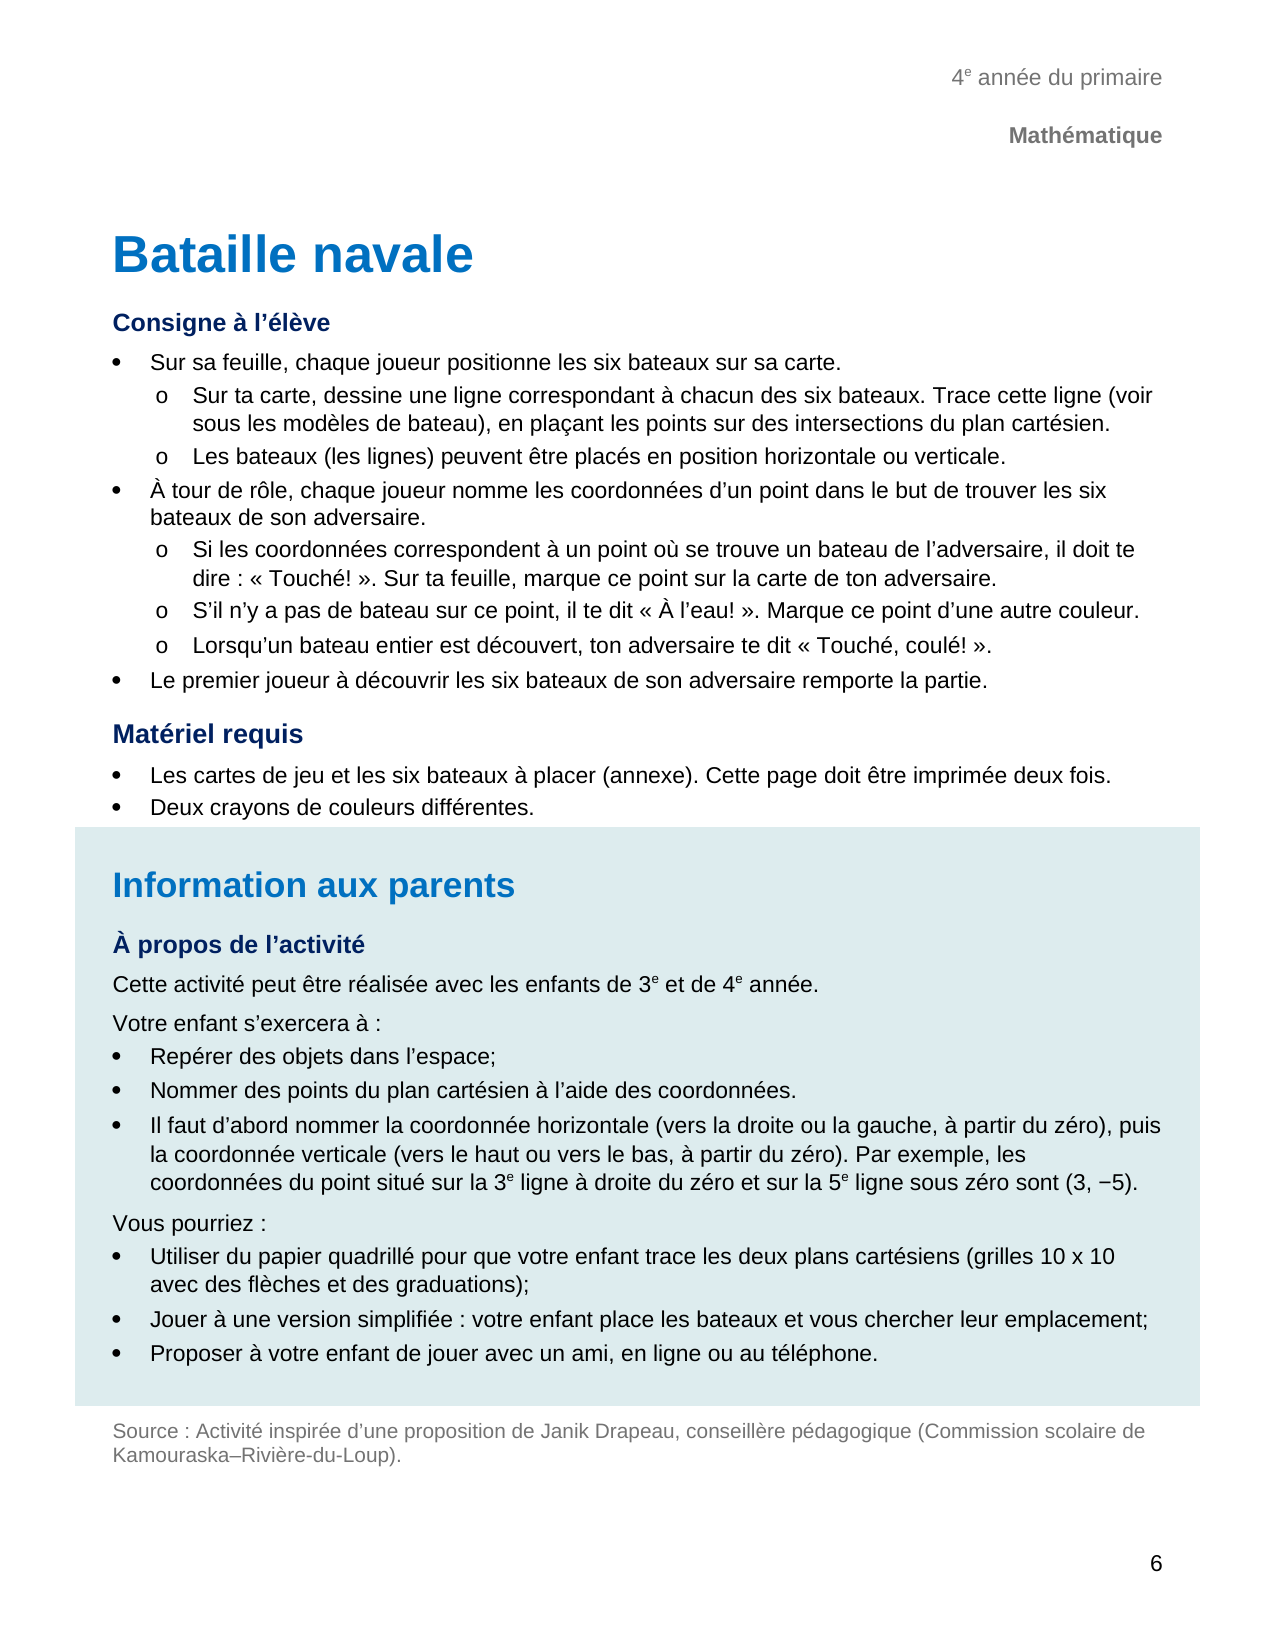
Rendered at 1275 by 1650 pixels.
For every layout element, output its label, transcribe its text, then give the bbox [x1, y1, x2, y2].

text Sur ta carte, dessine une ligne correspondant à chacun des six bateaux. Trace cette ligne (voir sous les modèles de bateau), en plaçant les points sur des intersections du plan cartésien. [155, 382, 1162, 437]
text Consigne à l’élève [112, 308, 1162, 337]
text Les cartes de jeu et les six bateaux à placer (annexe). Cette page doit être imprimée deux fois. [112, 762, 1162, 788]
text Lorsqu’un bateau entier est découvert, ton adversaire te dit « Touché, coulé! ». [155, 632, 1162, 660]
text Matériel requis [112, 718, 1083, 749]
list Sur sa feuille, chaque joueur positionne les six bateaux sur sa carte. [112, 349, 1162, 376]
table_header Information aux parents À propos de l’activité Cette activité peut être réalisée avec les enfants de 3e et de 4e année. Votre enfant s’exercera à : Repérer des objets dans l’espace; Nommer des points du plan cartésien à l’aide des coordonnées. Il faut d’abord nommer la coordonnée horizontale (vers la droite ou la gauche, à partir du zéro), puis la coordonnée verticale (vers le haut ou vers le bas, à partir du zéro). Par exemple, les coordonnées du point situé sur la 3e ligne à droite du zéro et sur la 5e ligne sous zéro sont (3, −5). Vous pourriez : Utiliser du papier quadrillé pour que votre enfant trace les deux plans cartésiens (grilles 10 x 10 avec des flèches et des graduations); Jouer à une version simplifiée : votre enfant place les bateaux et vous chercher leur emplacement; Proposer à votre enfant de jouer avec un ami, en ligne ou au téléphone. [75, 827, 1200, 1406]
text Deux crayons de couleurs différentes. [112, 794, 1162, 821]
list À tour de rôle, chaque joueur nomme les coordonnées d’un point dans le but de trouver les six bateaux de son adversaire. [112, 477, 1162, 530]
text Mathématique [112, 122, 1162, 148]
text Si les coordonnées correspondent à un point où se trouve un bateau de l’adversaire, il doit te dire : « Touché! ». Sur ta feuille, marque ce point sur la carte de ton adversaire. [155, 536, 1162, 591]
text S’il n’y a pas de bateau sur ce point, il te dit « À l’eau! ». Marque ce point d’une autre couleur. [155, 597, 1162, 626]
text Bataille navale [112, 223, 1162, 283]
text Source : Activité inspirée d’une proposition de Janik Drapeau, conseillère pédagogique (Commission scolaire de Kamouraska–Rivière-du-Loup). [112, 1419, 1162, 1467]
text Le premier joueur à découvrir les six bateaux de son adversaire remporte la partie. [112, 667, 1162, 693]
text Les bateaux (les lignes) peuvent être placés en position horizontale ou verticale. [155, 443, 1162, 471]
